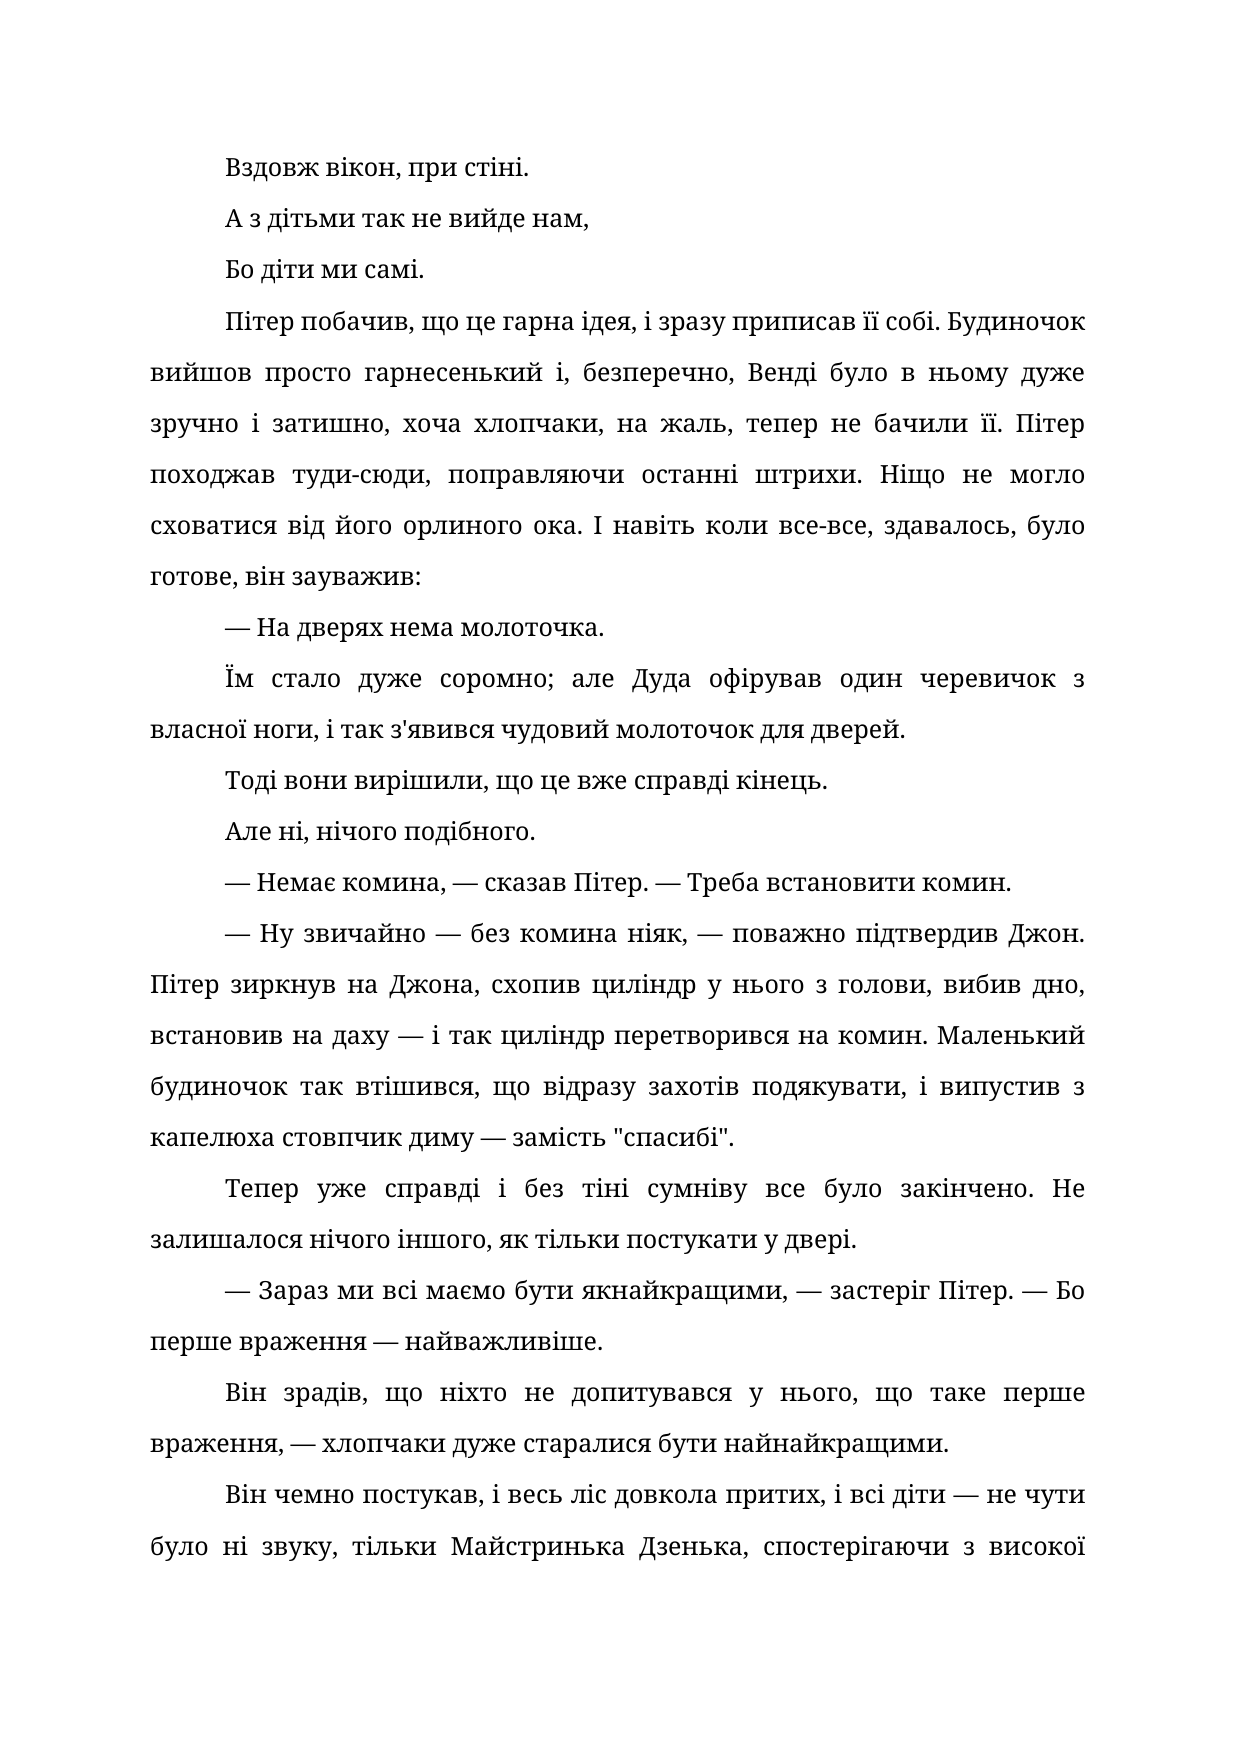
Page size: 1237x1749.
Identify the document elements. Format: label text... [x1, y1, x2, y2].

text Їм стало дуже соромно; але Дуда офірував один черевичок з власної ноги, і так з'явився чудовий молоточок для дверей. [150, 660, 1086, 746]
text — На дверях нема молоточка. [150, 609, 1086, 643]
text Але ні, нічого подібного. [150, 813, 1086, 848]
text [150, 1477, 1086, 1562]
text Пітер побачив, що це гарна ідея, і зразу приписав її собі. Будиночок вийшов просто гарнесенький і, безперечно, Венді було в ньому дуже зручно і затишно, хоча хлопчаки, на жаль, тепер не бачили її. Пітер походжав туди-сюди, поправляючи останні штрихи. Ніщо не могло сховатися від його орлиного ока. І навіть коли все-все, здавалось, було готове, він зауважив: [150, 303, 1086, 592]
text Тепер уже справді і без тіні сумніву все було закінчено. Не залишалося нічого іншого, як тільки постукати у двері. [150, 1171, 1086, 1256]
text Тоді вони вирішили, що це вже справді кінець. [150, 762, 1086, 797]
text Вздовж вікон, при стіні. [150, 150, 1086, 184]
text А з дітьми так не вийде нам, [150, 201, 1086, 235]
text Бо діти ми самі. [150, 252, 1086, 286]
text — Немає комина, — сказав Пітер. — Треба встановити комин. [150, 864, 1086, 899]
text Він зрадів, що ніхто не допитувався у нього, що таке перше враження, — хлопчаки дуже старалися бути найнайкращими. [150, 1375, 1086, 1460]
text — Зараз ми всі маємо бути якнайкращими, — застеріг Пітер. — Бо перше враження — найважливіше. [150, 1273, 1086, 1358]
text — Ну звичайно — без комина ніяк, — поважно підтвердив Джон. Пітер зиркнув на Джона, схопив циліндр у нього з голови, вибив дно, встановив на даху — і так циліндр перетворився на комин. Маленький будиночок так втішився, що відразу захотів подякувати, і випустив з капелюха стовпчик диму — замість "спасибі". [150, 916, 1086, 1154]
